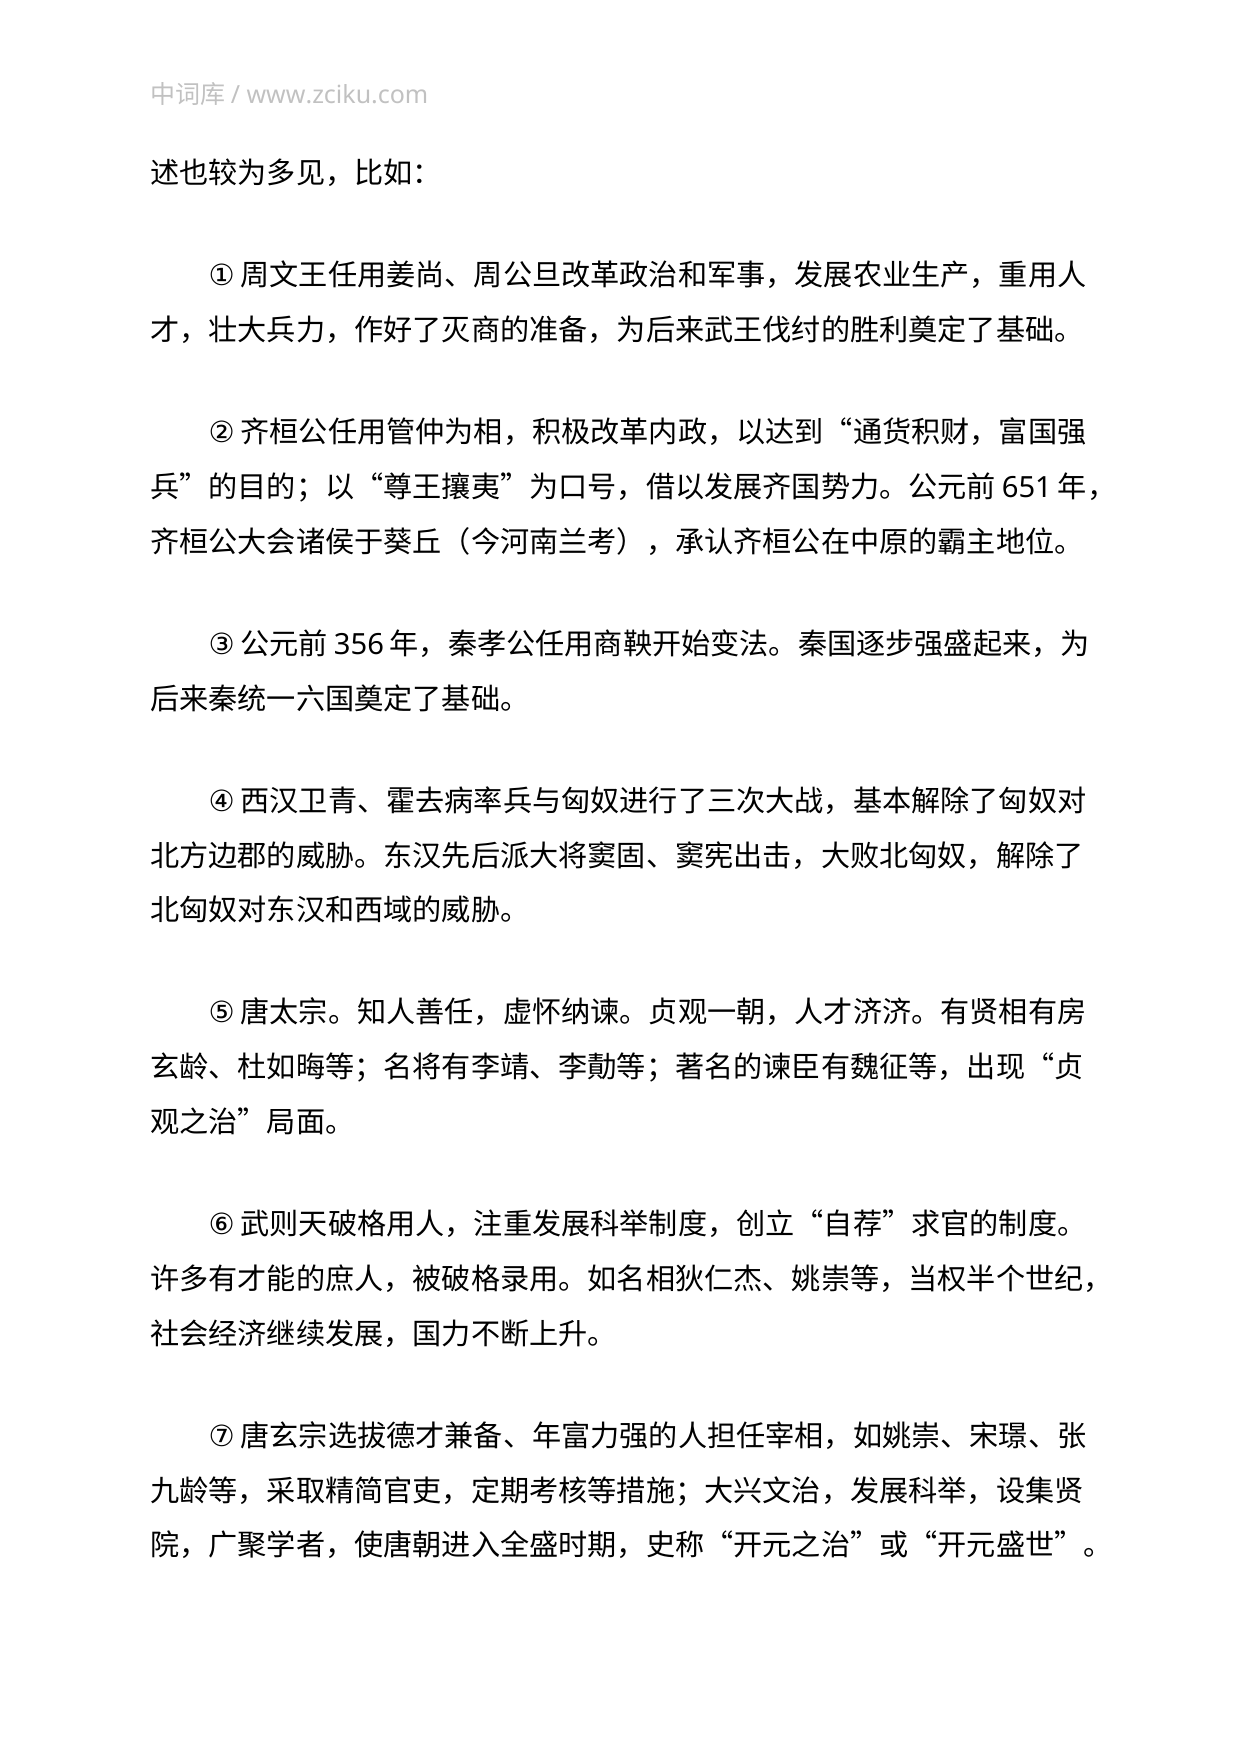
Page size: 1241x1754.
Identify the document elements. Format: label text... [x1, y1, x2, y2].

text ①周文王任用姜尚、周公旦改革政治和军事，发展农业生产，重用人才，壮大兵力，作好了灭商的准备，为后来武王伐纣的胜利奠定了基础。 [150, 252, 1090, 349]
text ③公元前356年，秦孝公任用商鞅开始变法。秦国逐步强盛起来，为后来秦统一六国奠定了基础。 [150, 620, 1090, 718]
text ④西汉卫青、霍去病率兵与匈奴进行了三次大战，基本解除了匈奴对北方边郡的威胁。东汉先后派大将窦固、窦宪出击，大败北匈奴，解除了北匈奴对东汉和西域的威胁。 [150, 777, 1090, 929]
text ⑤唐太宗。知人善任，虚怀纳谏。贞观一朝，人才济济。有贤相有房玄龄、杜如晦等；名将有李靖、李勣等；著名的谏臣有魏征等，出现“贞观之治”局面。 [150, 989, 1090, 1141]
text ⑥武则天破格用人，注重发展科举制度，创立“自荐”求官的制度。许多有才能的庶人，被破格录用。如名相狄仁杰、姚崇等，当权半个世纪，社会经济继续发展，国力不断上升。 [150, 1200, 1090, 1353]
text ⑦唐玄宗选拔德才兼备、年富力强的人担任宰相，如姚崇、宋璟、张九龄等，采取精简官吏，定期考核等措施；大兴文治，发展科举，设集贤院，广聚学者，使唐朝进入全盛时期，史称“开元之治”或“开元盛世”。 [150, 1412, 1090, 1564]
text ②齐桓公任用管仲为相，积极改革内政，以达到“通货积财，富国强兵”的目的；以“尊王攘夷”为口号，借以发展齐国势力。公元前651年，齐桓公大会诸侯于葵丘（今河南兰考），承认齐桓公在中原的霸主地位。 [150, 408, 1090, 561]
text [150, 150, 1090, 192]
